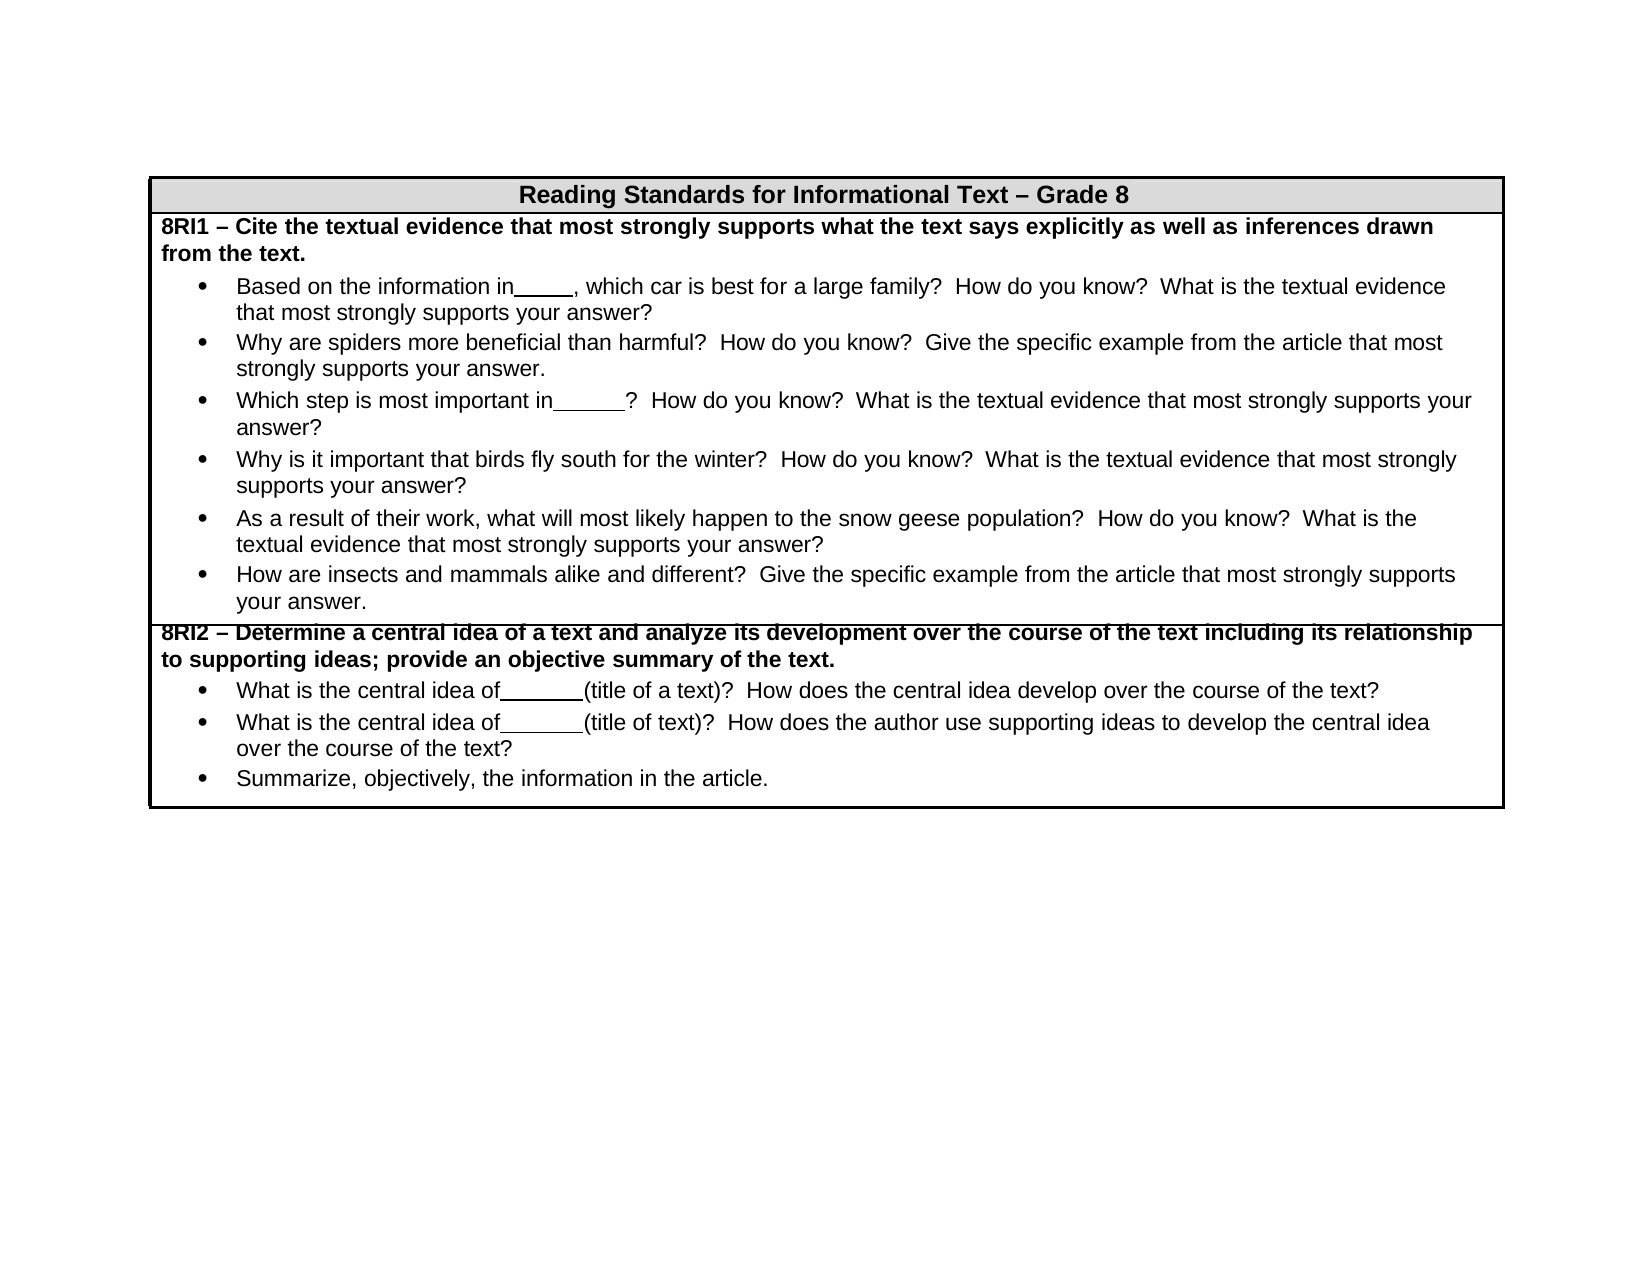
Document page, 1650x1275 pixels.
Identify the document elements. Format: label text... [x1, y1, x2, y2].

list How are insects and mammals alike and different? Give the specific example from the article that most strongly supports your answer. [198, 561, 1463, 614]
list Which step is most important in ? How do you know? What is the textual evidence that most strongly supports your answer? [198, 388, 1476, 440]
list As a result of their work, what will most likely happen to the snow geese population? How do you know? What is the textual evidence that most strongly supports your answer? [198, 505, 1422, 557]
list What is the central idea of (title of text)? How does the author use supporting ideas to develop the central idea over the course of the text? [198, 709, 1440, 762]
subtitle 8RI2 – Determine a central idea of a text and analyze its development over the course of the text including its relationship to supporting ideas; provide an objective summary of the text. [161, 619, 1474, 672]
list Why is it important that birds fly south for the winter? How do you know? What is the textual evidence that most strongly supports your answer? [198, 447, 1461, 499]
list Based on the information in , which car is best for a large family? How do you know? What is the textual evidence that most strongly supports your answer? [198, 273, 1449, 325]
list Why are spiders more beneficial than harmful? How do you know? Give the specific example from the article that most strongly supports your answer. [198, 329, 1449, 382]
subtitle Reading Standards for Informational Text – Grade 8 [518, 180, 1474, 209]
list What is the central idea of (title of a text)? How does the central idea develop over the course of the text? [198, 677, 1512, 703]
list Summarize, objectively, the information in the article. [198, 765, 1512, 792]
subtitle 8RI1 – Cite the textual evidence that most strongly supports what the text says explicitly as well as inferences drawn from the text. [161, 213, 1474, 266]
